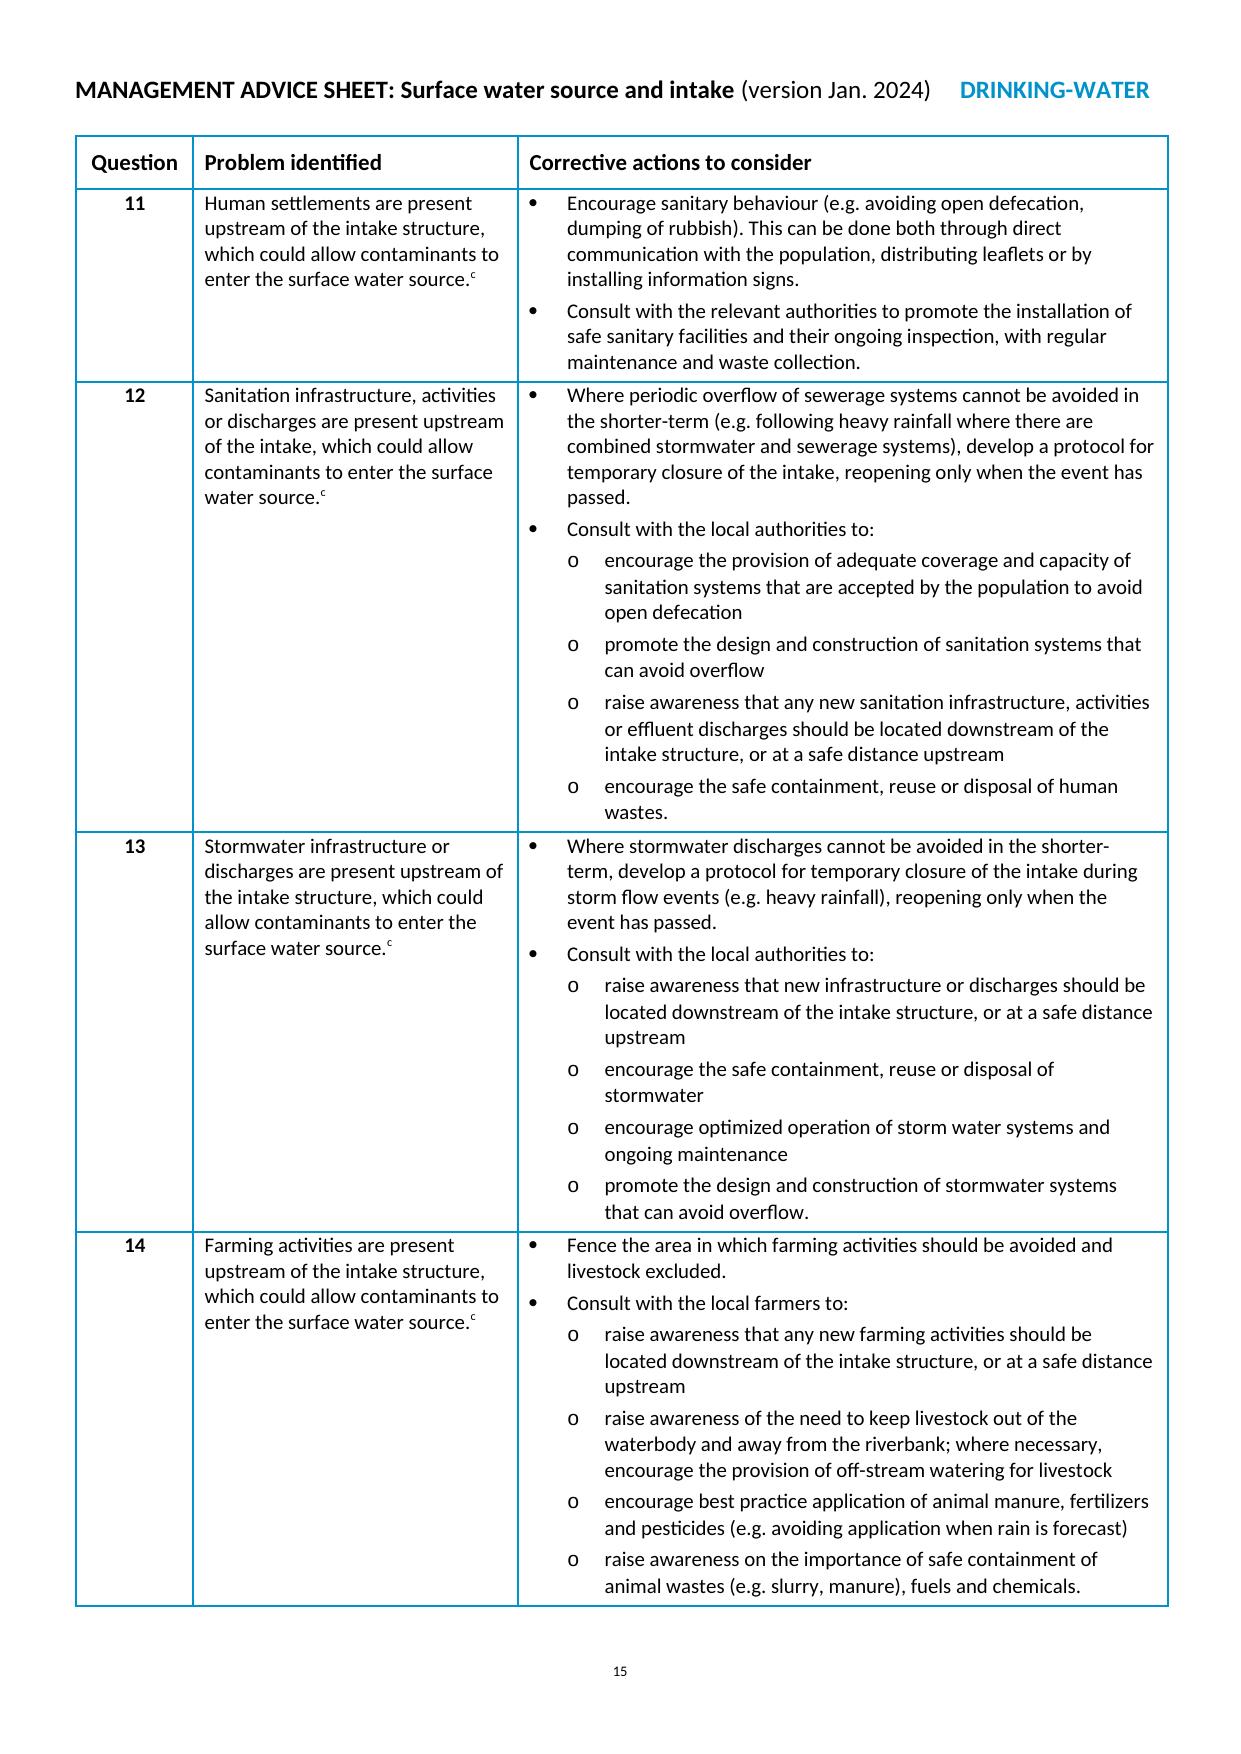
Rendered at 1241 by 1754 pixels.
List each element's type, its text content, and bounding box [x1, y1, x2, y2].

table_cell 14 [77, 1233, 192, 1605]
table_cell Where stormwater discharges cannot be avoided in the shorter-term, develop a protocol for temporary closure of the intake during storm flow events (e.g. heavy rainfall), reopening only when the event has passed. Consult with the local authorities to: raise awareness that new infrastructure or discharges should be located downstream of the intake structure, or at a safe distance upstream encourage the safe containment, reuse or disposal of stormwater encourage optimized operation of storm water systems and ongoing maintenance promote the design and construction of stormwater systems that can avoid overflow. [519, 833, 1167, 1231]
table_header Question [77, 137, 192, 188]
table_cell 11 [77, 190, 192, 381]
table_cell Fence the area in which farming activities should be avoided and livestock excluded. Consult with the local farmers to: raise awareness that any new farming activities should be located downstream of the intake structure, or at a safe distance upstream raise awareness of the need to keep livestock out of the waterbody and away from the riverbank; where necessary, encourage the provision of off-stream watering for livestock encourage best practice application of animal manure, fertilizers and pesticides (e.g. avoiding application when rain is forecast) raise awareness on the importance of safe containment of animal wastes (e.g. slurry, manure), fuels and chemicals. [519, 1233, 1167, 1605]
table_cell 12 [77, 383, 192, 831]
table_cell 13 [77, 833, 192, 1231]
table_cell Human settlements are present upstream of the intake structure, which could allow contaminants to enter the surface water source.c [194, 190, 517, 381]
table_cell Where periodic overflow of sewerage systems cannot be avoided in the shorter-term (e.g. following heavy rainfall where there are combined stormwater and sewerage systems), develop a protocol for temporary closure of the intake, reopening only when the event has passed. Consult with the local authorities to: encourage the provision of adequate coverage and capacity of sanitation systems that are accepted by the population to avoid open defecation promote the design and construction of sanitation systems that can avoid overflow raise awareness that any new sanitation infrastructure, activities or effluent discharges should be located downstream of the intake structure, or at a safe distance upstream encourage the safe containment, reuse or disposal of human wastes. [519, 383, 1167, 831]
table_header Corrective actions to consider [519, 137, 1167, 188]
table_cell Farming activities are present upstream of the intake structure, which could allow contaminants to enter the surface water source.c [194, 1233, 517, 1605]
table_header Problem identified [194, 137, 517, 188]
table_cell Stormwater infrastructure or discharges are present upstream of the intake structure, which could allow contaminants to enter the surface water source.c [194, 833, 517, 1231]
table_cell Sanitation infrastructure, activities or discharges are present upstream of the intake, which could allow contaminants to enter the surface water source.c [194, 383, 517, 831]
table_cell Encourage sanitary behaviour (e.g. avoiding open defecation, dumping of rubbish). This can be done both through direct communication with the population, distributing leaflets or by installing information signs. Consult with the relevant authorities to promote the installation of safe sanitary facilities and their ongoing inspection, with regular maintenance and waste collection. [519, 190, 1167, 381]
